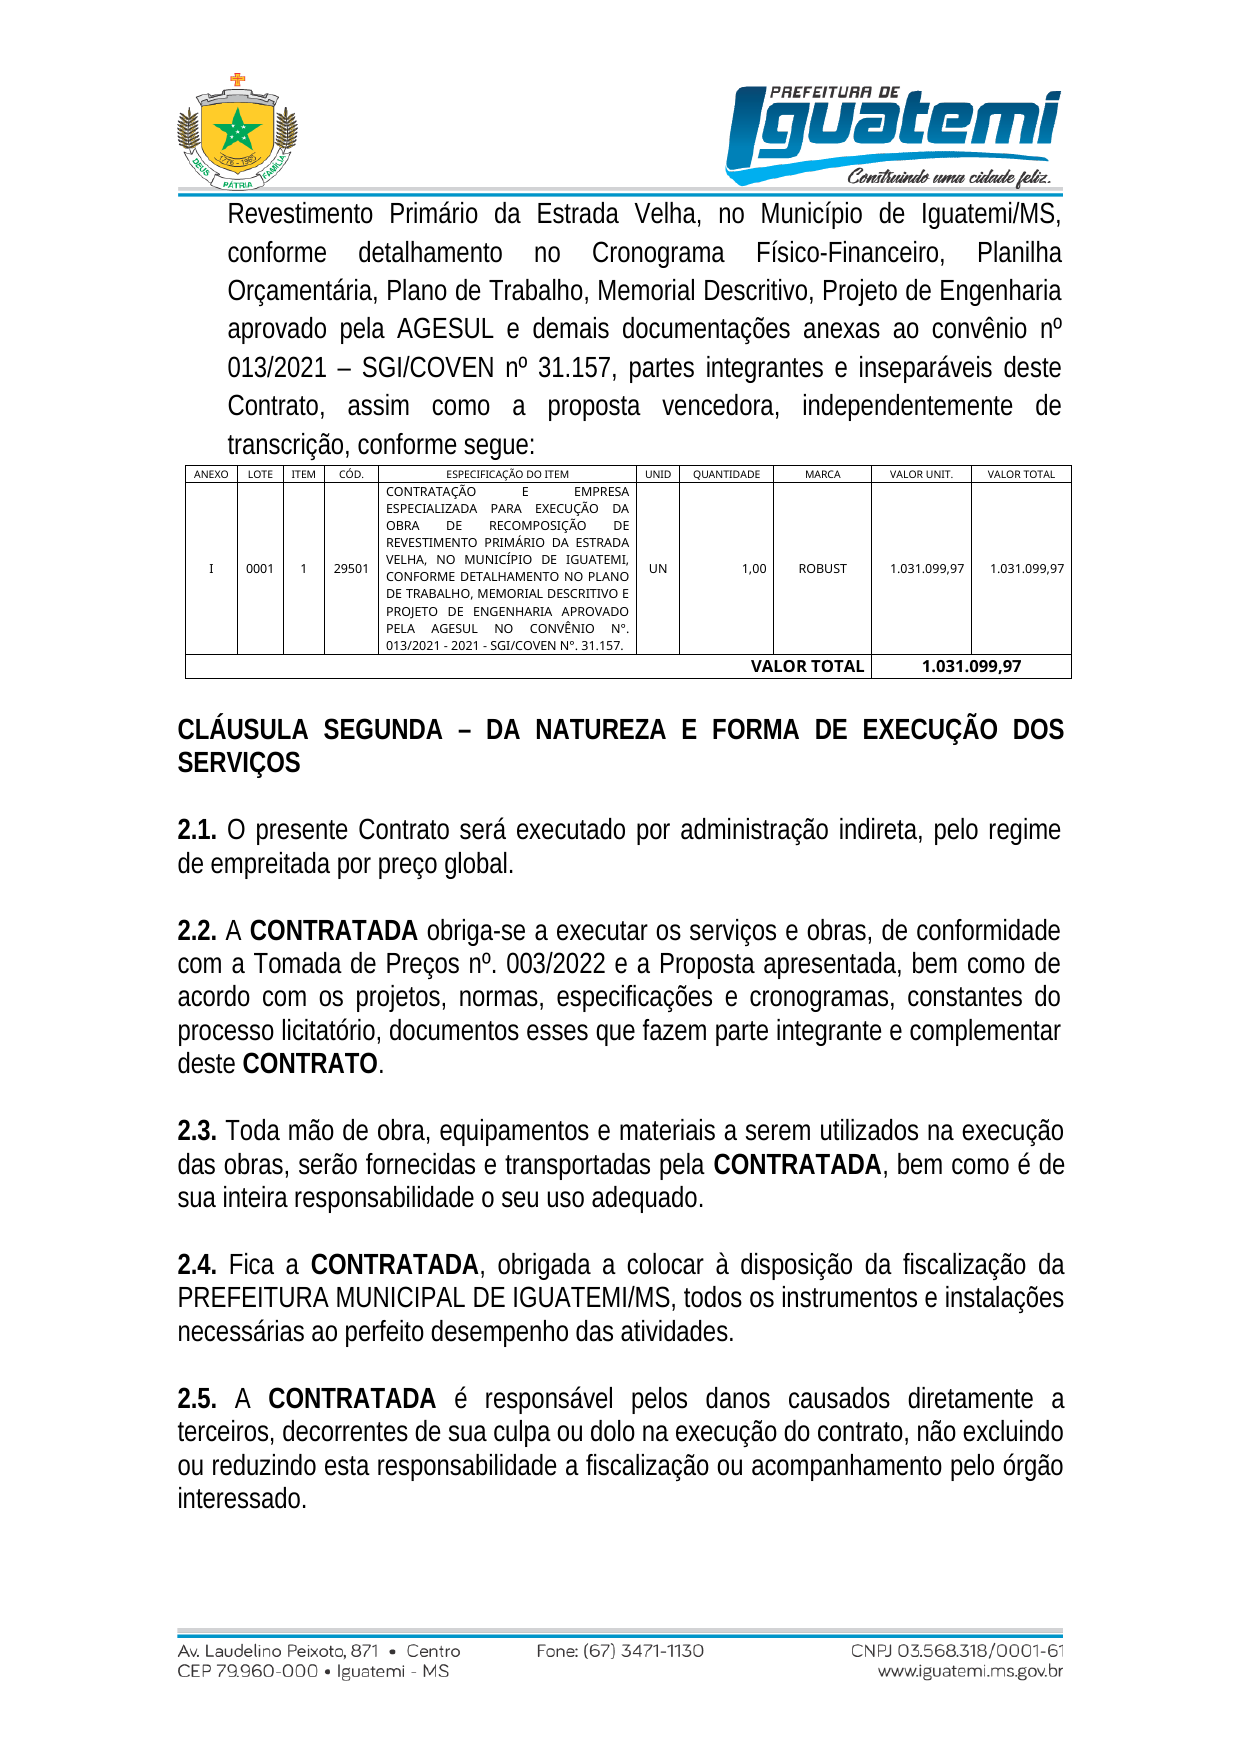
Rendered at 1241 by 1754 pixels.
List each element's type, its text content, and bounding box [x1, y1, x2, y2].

picture [177, 73, 1063, 197]
table_cell CONTRATAÇÃO E EMPRESA ESPECIALIZADA PARA EXECUÇÃO DA OBRA DE RECOMPOSIÇÃO DE REVESTIMENTO PRIMÁRIO DA ESTRADA VELHA, NO MUNICÍPIO DE IGUATEMI, CONFORME DETALHAMENTO NO PLANO DE TRABALHO, MEMORIAL DESCRITIVO E PROJETO DE ENGENHARIA APROVADO PELA AGESUL NO CONVÊNIO N°. 013/2021 - 2021 - SGI/COVEN N°. 31.157. [379, 483, 636, 654]
text 2.2. A CONTRATADA obriga-se a executar os serviços e obras, de conformidade com a Tomada de Preços nº. 003/2022 e a Proposta apresentada, bem como de acordo com os projetos, normas, especificações e cronogramas, constantes do processo licitatório, documentos esses que fazem parte integrante e complementar deste CONTRATO. [177, 913, 1063, 1080]
table_cell 0001 [238, 483, 283, 654]
table_header ITEM [284, 466, 324, 482]
table_header UNID [637, 466, 679, 482]
text CLÁUSULA SEGUNDA – DA NATUREZA E FORMA DE EXECUÇÃO DOS SERVIÇOS [177, 712, 1066, 779]
table_cell 1 [284, 483, 324, 654]
table_header ESPECIFICAÇÃO DO ITEM [379, 466, 636, 482]
table_header MARCA [774, 466, 871, 482]
table_header CÓD. [325, 466, 378, 482]
text 2.4. Fica a CONTRATADA, obrigada a colocar à disposição da fiscalização da PREFEITURA MUNICIPAL DE IGUATEMI/MS, todos os instrumentos e instalações necessárias ao perfeito desempenho das atividades. [177, 1247, 1066, 1347]
table_cell 1.031.099,97 [972, 483, 1071, 654]
table_cell I [186, 483, 237, 654]
table_header ANEXO [186, 466, 237, 482]
picture [177, 1639, 1063, 1681]
table_cell UN [637, 483, 679, 654]
text 2.3. Toda mão de obra, equipamentos e materiais a serem utilizados na execução das obras, serão fornecidas e transportadas pela CONTRATADA, bem como é de sua inteira responsabilidade o seu uso adequado. [177, 1113, 1066, 1214]
table_cell 1,00 [680, 483, 773, 654]
picture [177, 1628, 1063, 1634]
table_cell 29501 [325, 483, 378, 654]
table_cell 1.031.099,97 [872, 655, 1071, 678]
table_header QUANTIDADE [680, 466, 773, 482]
table_header VALOR TOTAL [972, 466, 1071, 482]
table_cell VALOR TOTAL [186, 655, 871, 678]
table_header LOTE [238, 466, 283, 482]
text 2.5. A CONTRATADA é responsável pelos danos causados diretamente a terceiros, decorrentes de sua culpa ou dolo na execução do contrato, não excluindo ou reduzindo esta responsabilidade a fiscalização ou acompanhamento pelo órgão interessado. [177, 1381, 1066, 1514]
table_header VALOR UNIT. [872, 466, 971, 482]
table_cell 1.031.099,97 [872, 483, 971, 654]
text 2.1. O presente Contrato será executado por administração indireta, pelo regime de empreitada por preço global. [177, 812, 1063, 879]
table_cell ROBUST [774, 483, 871, 654]
